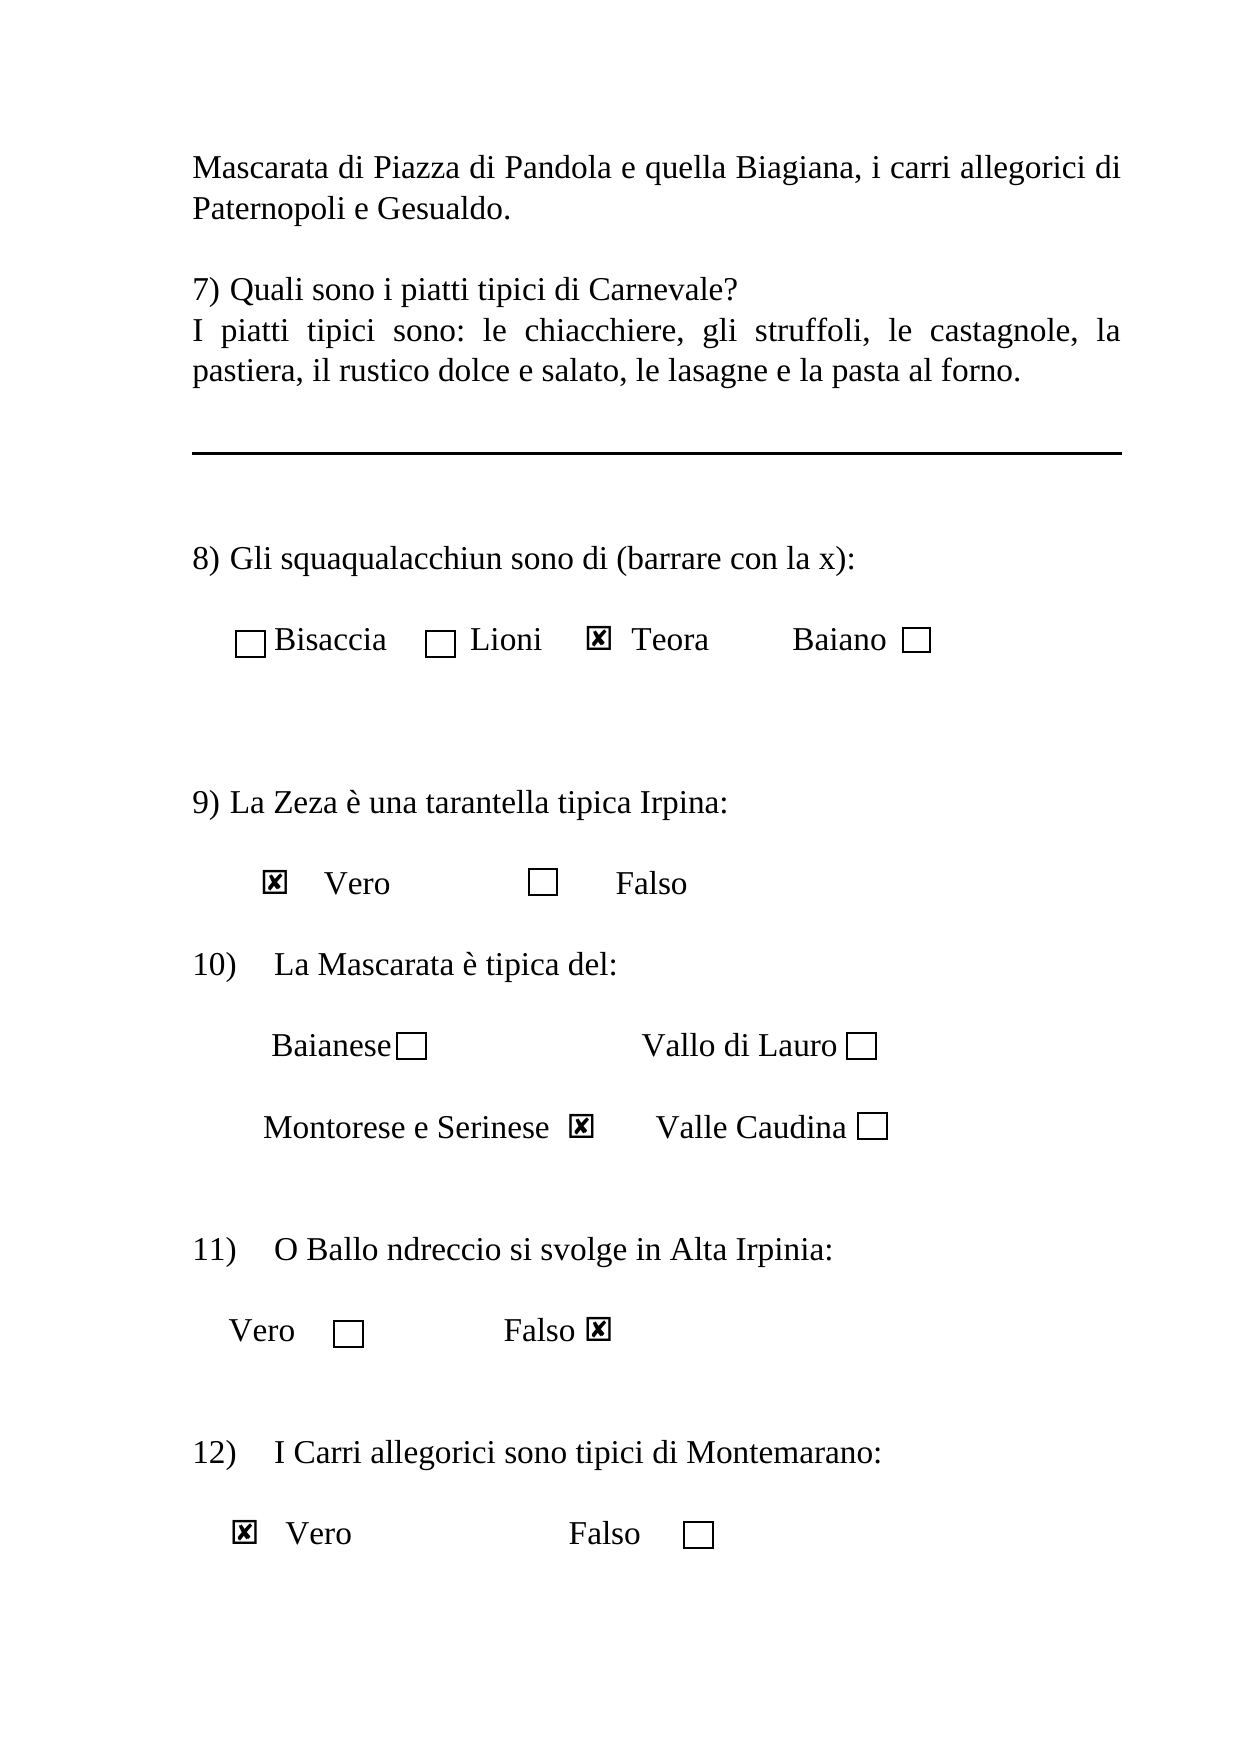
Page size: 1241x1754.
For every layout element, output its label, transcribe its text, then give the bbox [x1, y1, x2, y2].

list Vero Falso [193, 863, 1122, 902]
list I Carri allegorici sono tipici di Montemarano: [192, 1432, 1122, 1470]
list Vero Falso [229, 1513, 1122, 1552]
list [192, 148, 1122, 227]
list La Zeza è una tarantella tipica Irpina: [192, 782, 1122, 820]
list Montorese e Serinese Valle Caudina [229, 1107, 1122, 1145]
list Bisaccia Lioni Teora Baiano [229, 619, 1122, 658]
list La Mascarata è tipica del: [192, 944, 1122, 983]
list Gli squaqualacchiun sono di (barrare con la x): [192, 538, 1122, 577]
list I piatti tipici sono: le chiacchiere, gli struffoli, le castagnole, la pastiera, il rustico dolce e salato, le lasagne e la pasta al forno. [192, 310, 1122, 452]
list O Ballo ndreccio si svolge in Alta Irpinia: [192, 1229, 1122, 1267]
list Quali sono i piatti tipici di Carnevale? [192, 269, 1122, 308]
list Baianese Vallo di Lauro [229, 1026, 1122, 1064]
list Vero Falso [222, 1310, 1122, 1348]
